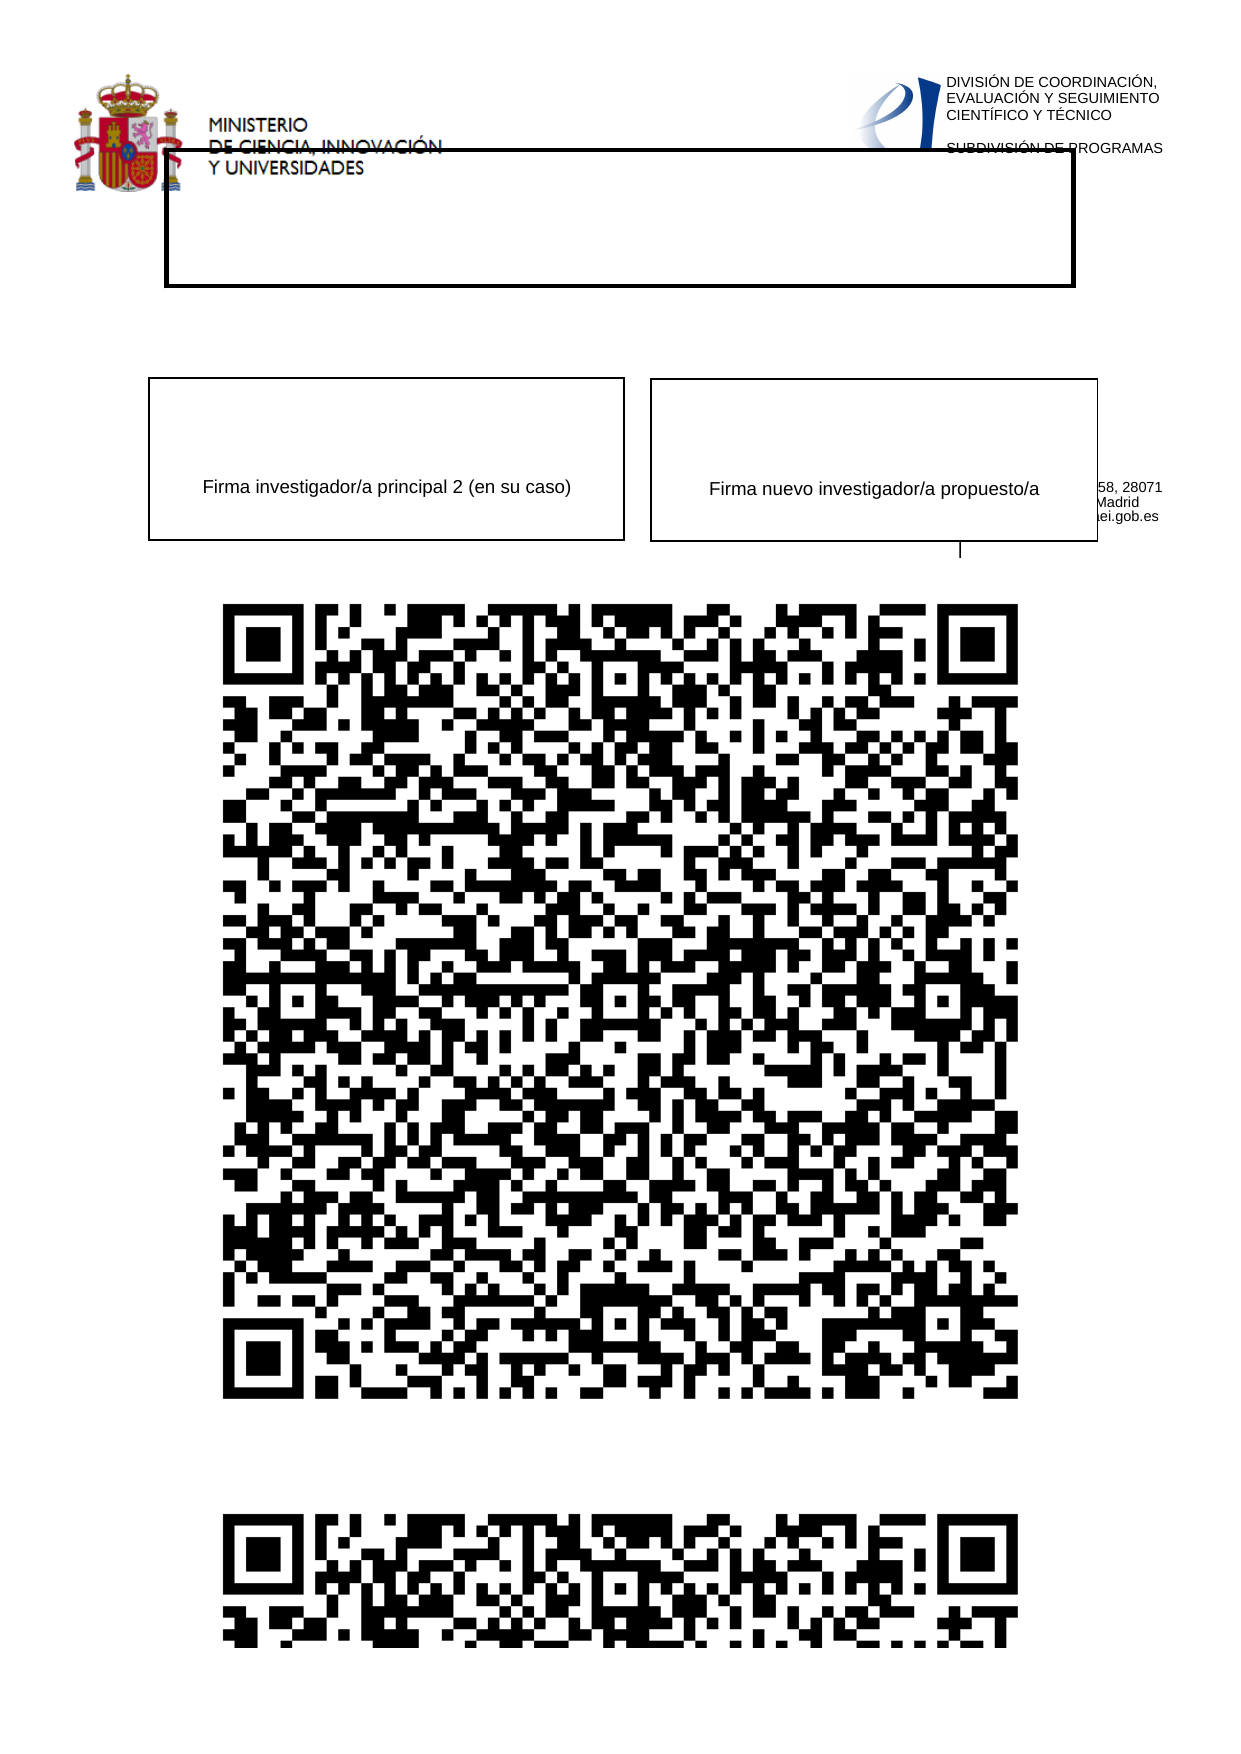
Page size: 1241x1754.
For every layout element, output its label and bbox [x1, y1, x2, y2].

picture [177, 1468, 1063, 1648]
picture [850, 73, 947, 148]
picture [169, 152, 456, 192]
picture [177, 558, 1063, 1445]
picture [74, 74, 456, 192]
